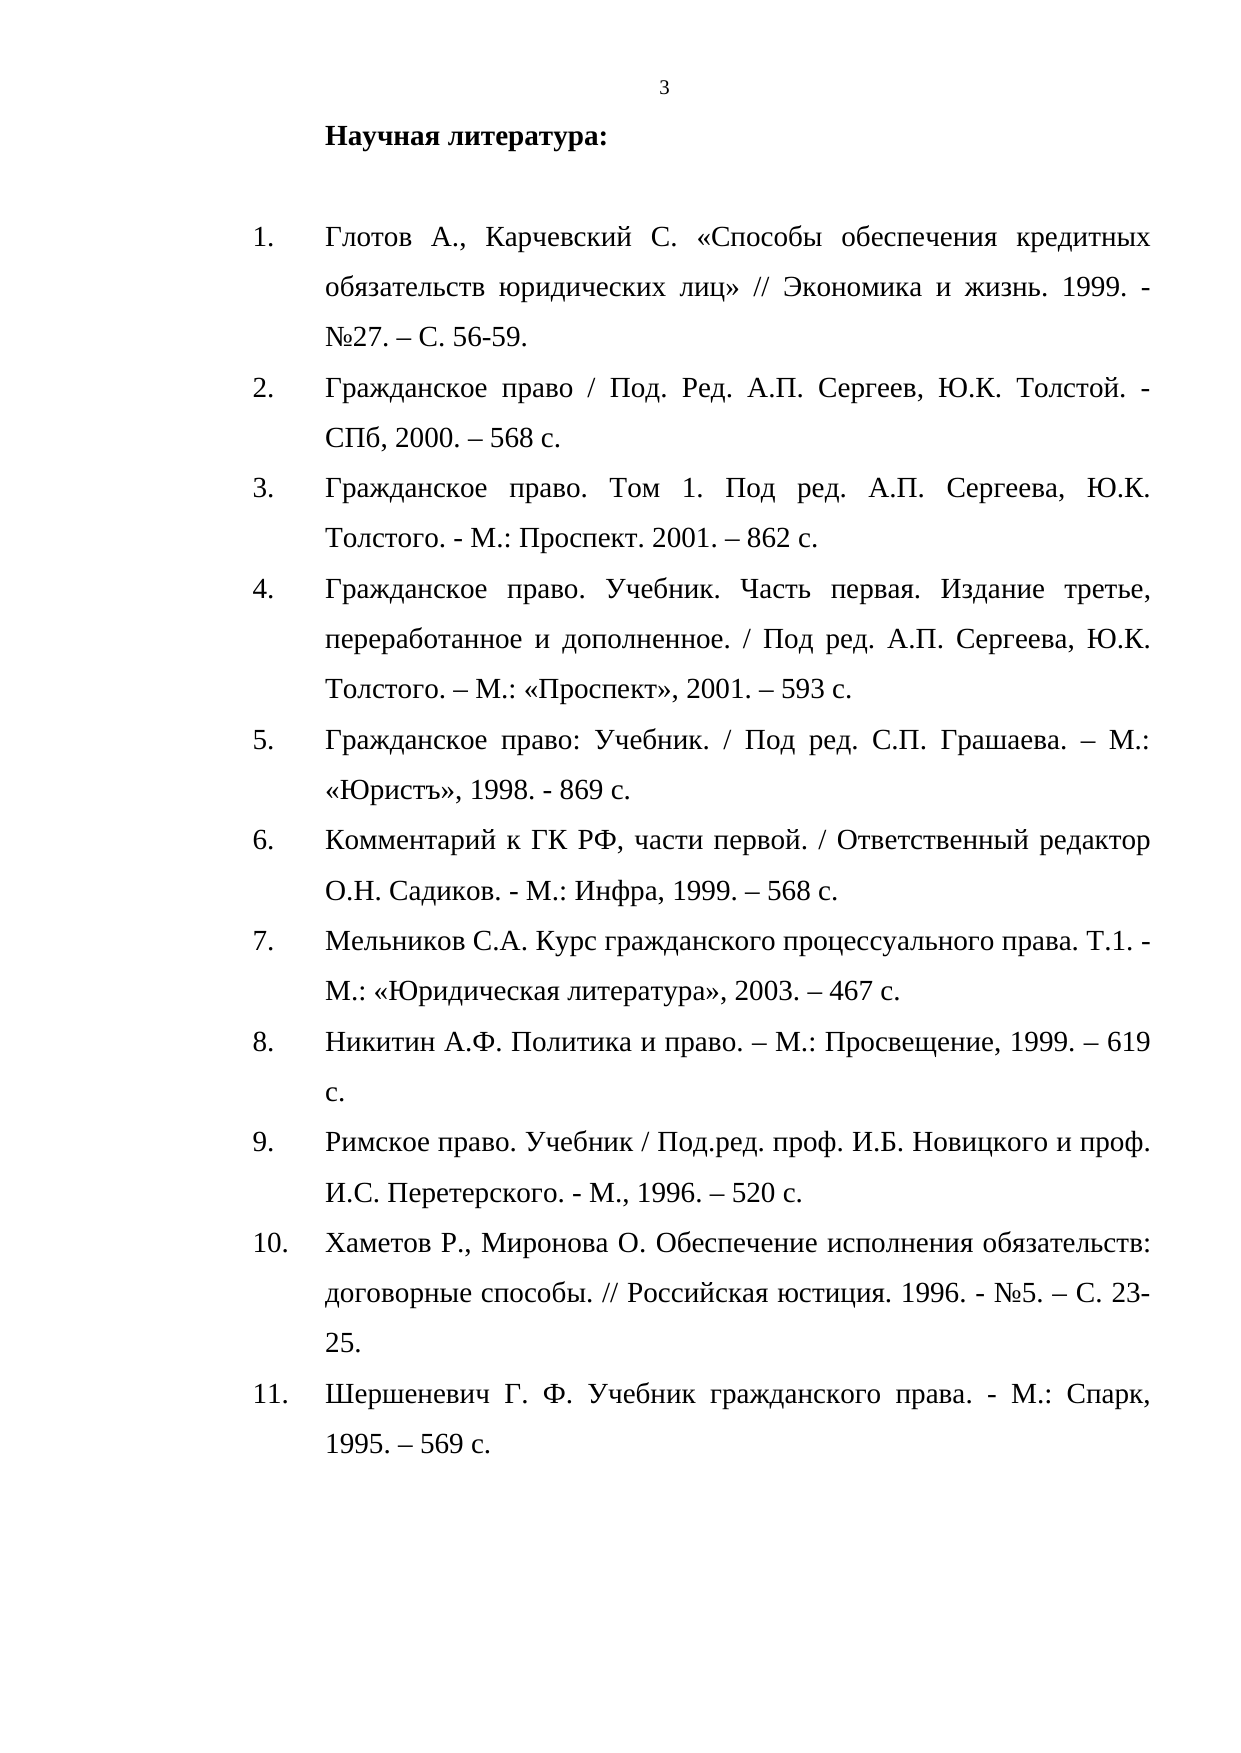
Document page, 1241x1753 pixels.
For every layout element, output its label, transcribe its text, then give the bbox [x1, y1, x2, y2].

text Научная литература: [325, 118, 1152, 152]
list Римское право. Учебник / Под.ред. проф. И.Б. Новицкого и проф. И.С. Перетерского. - М., 1996. – 520 с. [252, 1124, 1152, 1208]
list Глотов А., Карчевский С. «Способы обеспечения кредитных обязательств юридических лиц» // Экономика и жизнь. 1999. - №27. – С. 56-59. [252, 219, 1152, 353]
list Гражданское право. Том 1. Под ред. А.П. Сергеева, Ю.К. Толстого. - М.: Проспект. 2001. – 862 с. [252, 470, 1152, 554]
list Комментарий к ГК РФ, части первой. / Ответственный редактор О.Н. Садиков. - М.: Инфра, 1999. – 568 с. [252, 822, 1152, 906]
list Мельников С.А. Курс гражданского процессуального права. Т.1. -М.: «Юридическая литература», 2003. – 467 с. [252, 923, 1152, 1007]
list Хаметов Р., Миронова О. Обеспечение исполнения обязательств: договорные способы. // Российская юстиция. 1996. - №5. – С. 23-25. [252, 1225, 1152, 1359]
list Шершеневич Г. Ф. Учебник гражданского права. - М.: Спарк, 1995. – 569 с. [252, 1376, 1152, 1460]
list Гражданское право: Учебник. / Под ред. С.П. Грашаева. – М.: «Юристъ», 1998. - 869 с. [252, 722, 1152, 806]
list Никитин А.Ф. Политика и право. – М.: Просвещение, 1999. – 619 с. [252, 1024, 1152, 1108]
list Гражданское право. Учебник. Часть первая. Издание третье, переработанное и дополненное. / Под ред. А.П. Сергеева, Ю.К. Толстого. – М.: «Проспект», 2001. – 593 с. [252, 571, 1152, 705]
list Гражданское право / Под. Ред. А.П. Сергеев, Ю.К. Толстой. - СПб, 2000. – 568 с. [252, 370, 1152, 453]
